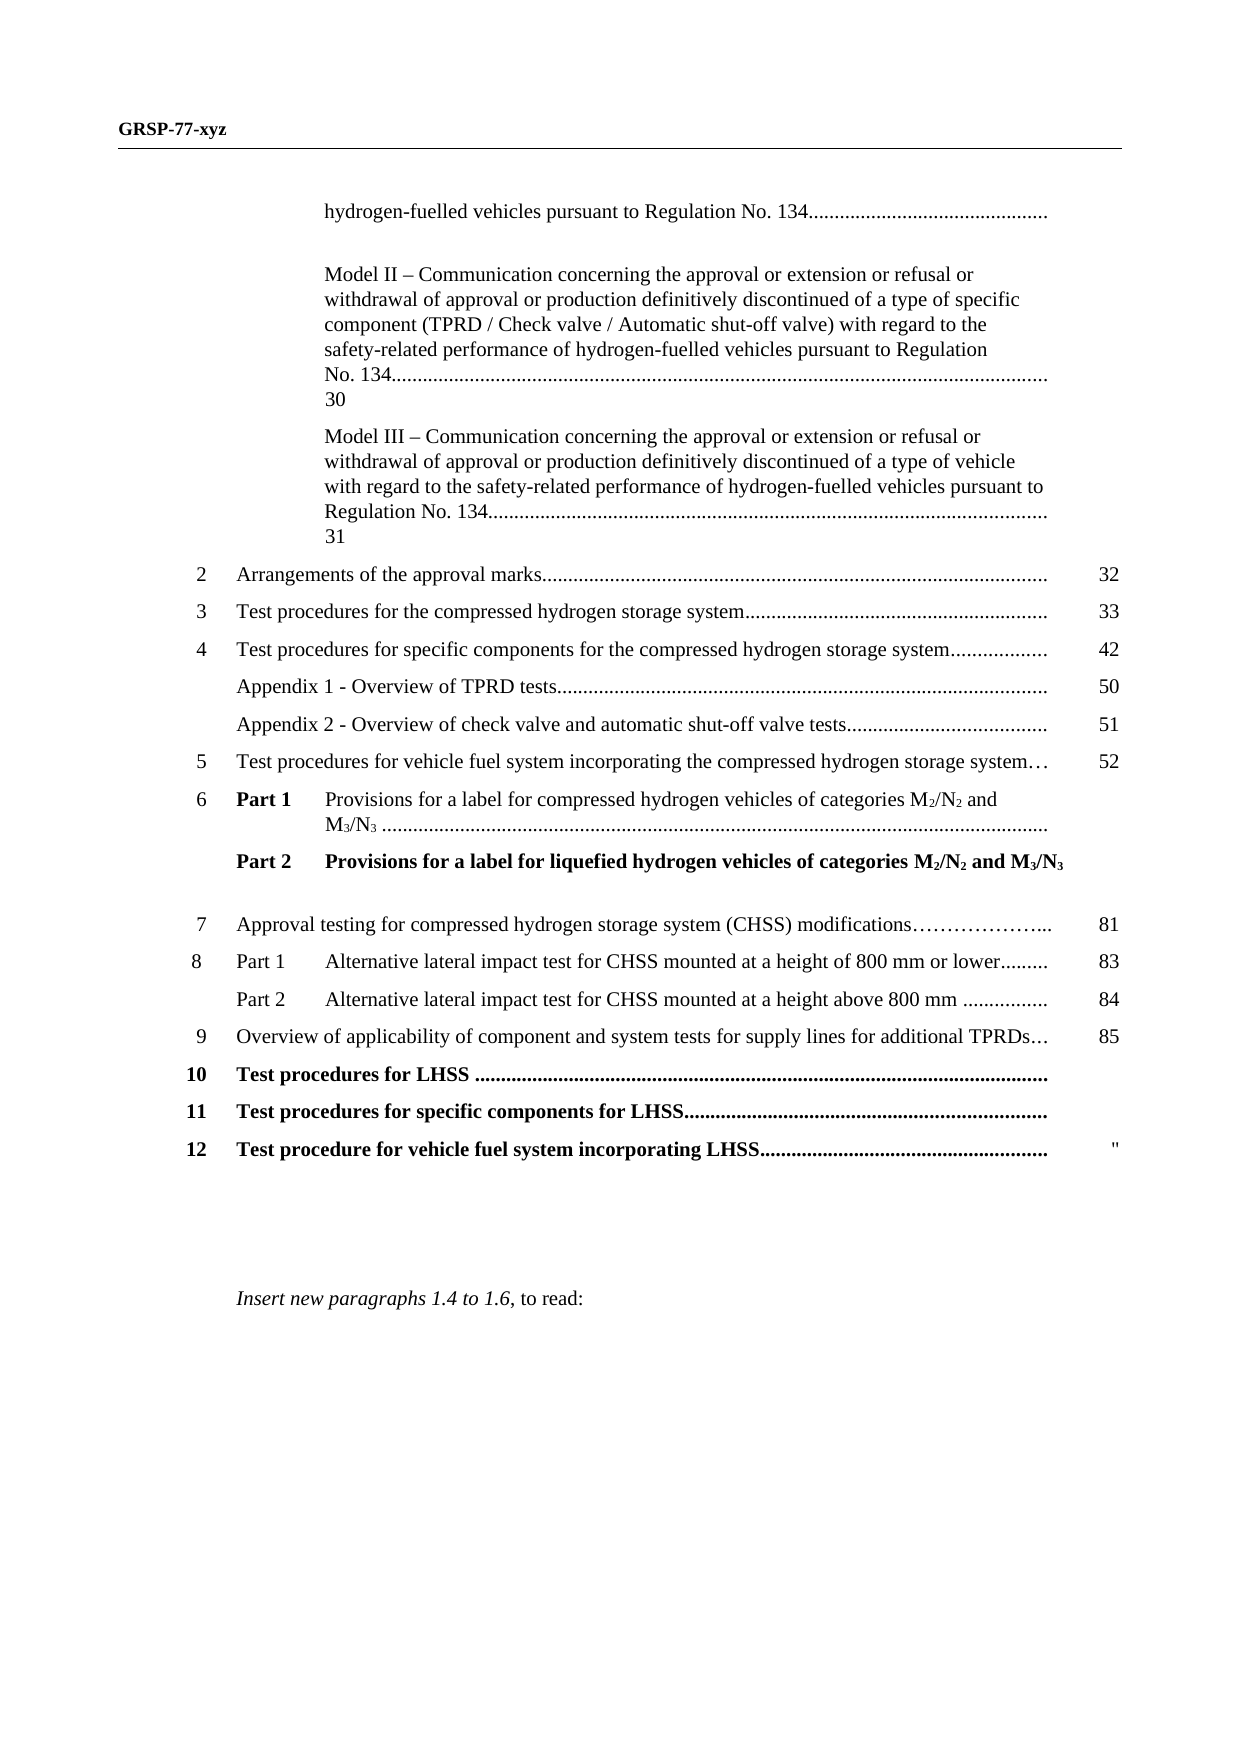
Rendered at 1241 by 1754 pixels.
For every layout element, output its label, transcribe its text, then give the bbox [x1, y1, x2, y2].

text 5 Test procedures for vehicle fuel system incorporating the compressed hydrogen storage system 52 [118, 748, 1122, 773]
text 12 Test procedure for vehicle fuel system incorporating LHSS " [118, 1136, 1122, 1161]
text 10 Test procedures for LHSS [118, 1061, 1122, 1086]
text Model II – Communication concerning the approval or extension or refusal or withdrawal of approval or production definitively discontinued of a type of specific component (TPRD / Check valve / Automatic shut-off valve) with regard to the safety-related performance of hydrogen-fuelled vehicles pursuant to Regulation No. 134 30 [177, 261, 1048, 411]
text 4 Test procedures for specific components for the compressed hydrogen storage system 42 [118, 636, 1122, 661]
text 9 Overview of applicability of component and system tests for supply lines for additional TPRDs 85 [118, 1023, 1122, 1048]
text 11 Test procedures for specific components for LHSS [118, 1098, 1122, 1123]
text 3 Test procedures for the compressed hydrogen storage system 33 [118, 598, 1122, 623]
text Appendix 2 - Overview of check valve and automatic shut-off valve tests 51 [118, 711, 1122, 736]
text Model III – Communication concerning the approval or extension or refusal or withdrawal of approval or production definitively discontinued of a type of vehicle with regard to the safety-related performance of hydrogen-fuelled vehicles pursuant to Regulation No. 134 31 [177, 423, 1048, 548]
text Insert new paragraphs 1.4 to 1.6, to read: [148, 1284, 1122, 1309]
text Part 2 Provisions for a label for liquefied hydrogen vehicles of categories M2/N2 and M3/N3 [118, 848, 1122, 898]
text 2 Arrangements of the approval marks 32 [118, 561, 1122, 586]
text Appendix 1 - Overview of TPRD tests 50 [118, 673, 1122, 698]
text 6 Part 1 Provisions for a label for compressed hydrogen vehicles of categories M2/N2 and M3/N3 [178, 786, 1122, 836]
text 8 Part 1 Alternative lateral impact test for CHSS mounted at a height of 800 mm or lower 83 [118, 948, 1122, 973]
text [177, 198, 1048, 248]
text Part 2 Alternative lateral impact test for CHSS mounted at a height above 800 mm 84 [118, 986, 1122, 1011]
text 7 Approval testing for compressed hydrogen storage system (CHSS) modifications………………... 81 [118, 911, 1122, 936]
